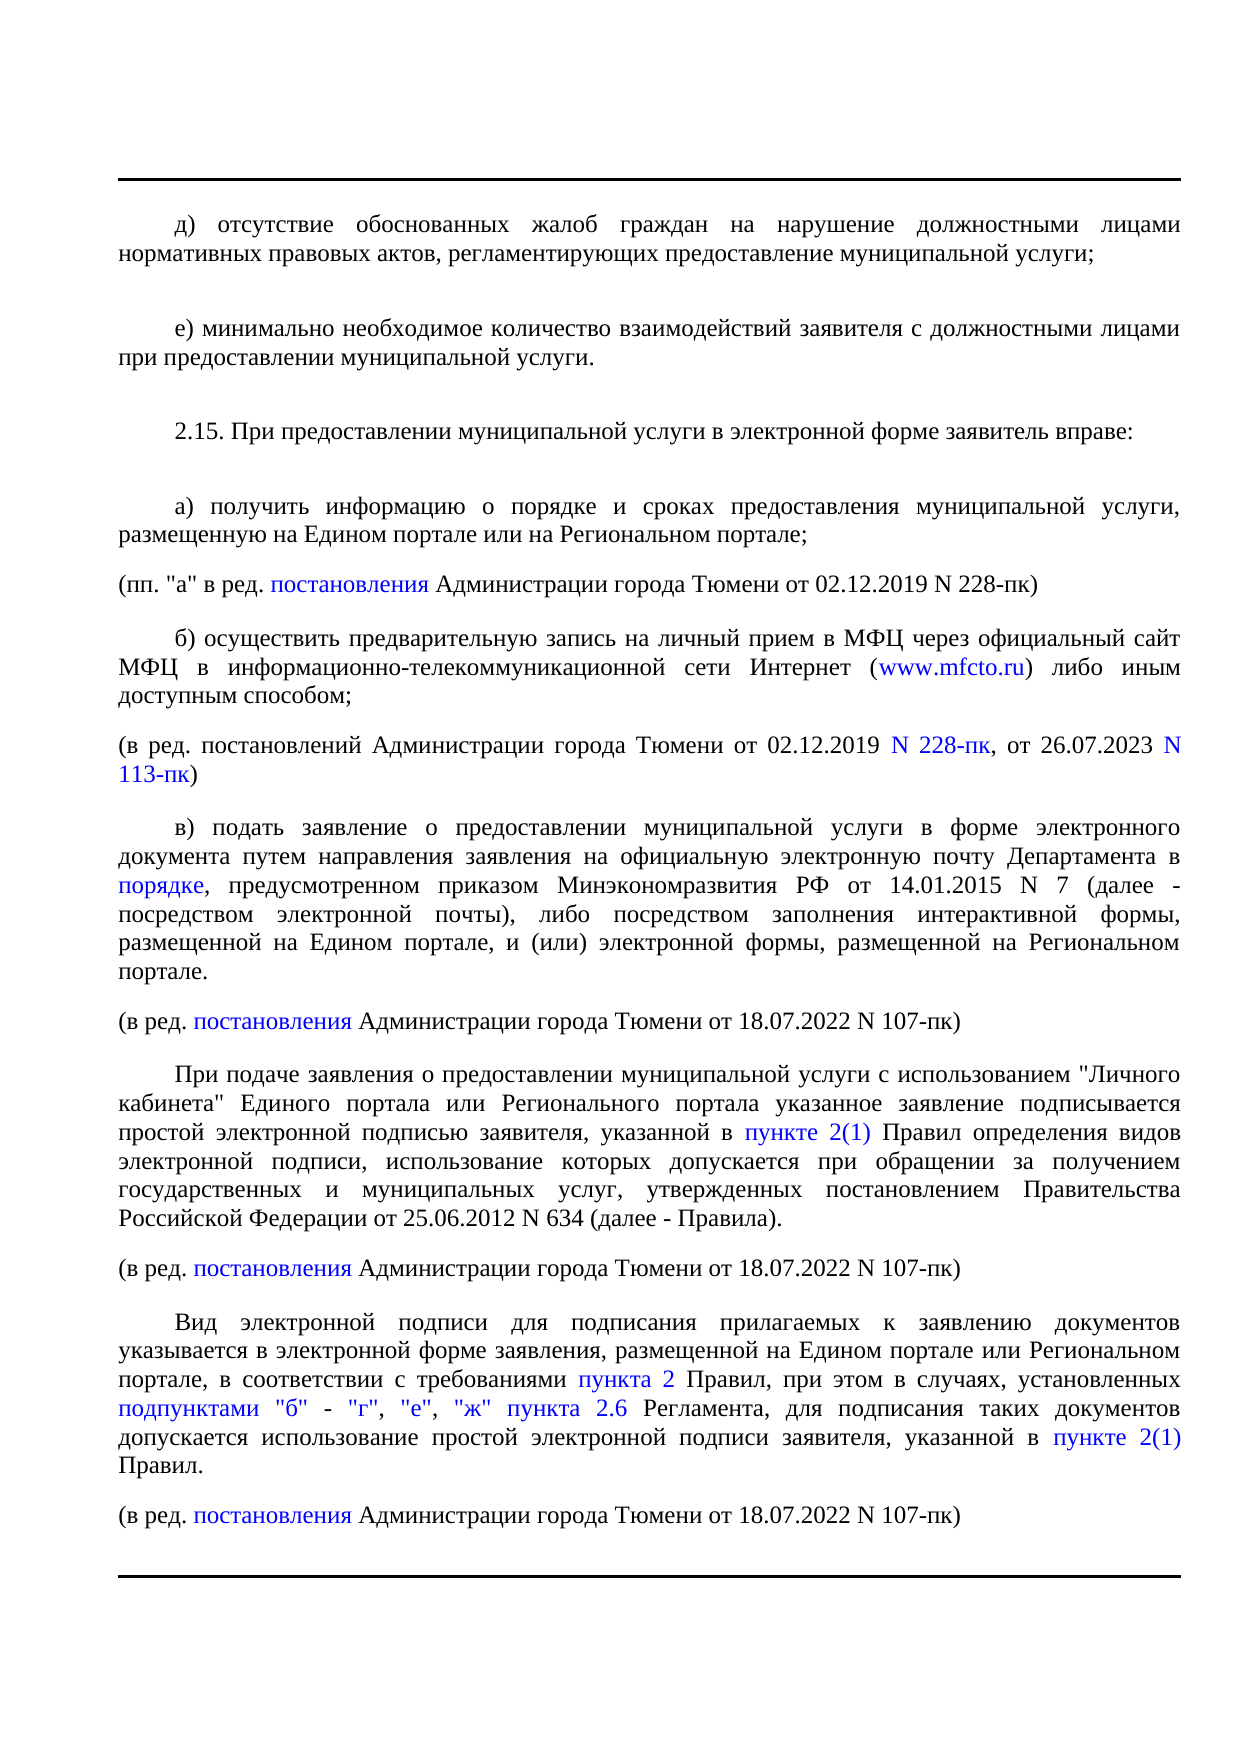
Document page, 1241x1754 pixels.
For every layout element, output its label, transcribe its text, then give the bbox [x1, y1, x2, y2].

text 2.15. При предоставлении муниципальной услуги в электронной форме заявитель вправе: [118, 416, 1181, 445]
text (в ред. постановления Администрации города Тюмени от 18.07.2022 N 107-пк) [118, 1253, 1181, 1282]
text д) отсутствие обоснованных жалоб граждан на нарушение должностными лицами нормативных правовых актов, регламентирующих предоставление муниципальной услуги; [118, 209, 1181, 267]
text а) получить информацию о порядке и сроках предоставления муниципальной услуги, размещенную на Едином портале или на Региональном портале; [118, 491, 1181, 548]
text е) минимально необходимое количество взаимодействий заявителя с должностными лицами при предоставлении муниципальной услуги. [118, 313, 1181, 370]
text в) подать заявление о предоставлении муниципальной услуги в форме электронного документа путем направления заявления на официальную электронную почту Департамента в порядке, предусмотренном приказом Минэкономразвития РФ от 14.01.2015 N 7 (далее - посредством электронной почты), либо посредством заполнения интерактивной формы, размещенной на Едином портале, и (или) электронной формы, размещенной на Региональном портале. [118, 812, 1181, 985]
text При подаче заявления о предоставлении муниципальной услуги с использованием "Личного кабинета" Единого портала или Регионального портала указанное заявление подписывается простой электронной подписью заявителя, указанной в пункте 2(1) Правил определения видов электронной подписи, использование которых допускается при обращении за получением государственных и муниципальных услуг, утвержденных постановлением Правительства Российской Федерации от 25.06.2012 N 634 (далее - Правила). [118, 1059, 1181, 1232]
text Вид электронной подписи для подписания прилагаемых к заявлению документов указывается в электронной форме заявления, размещенной на Едином портале или Региональном портале, в соответствии с требованиями пункта 2 Правил, при этом в случаях, установленных подпунктами "б" - "г", "е", "ж" пункта 2.6 Регламента, для подписания таких документов допускается использование простой электронной подписи заявителя, указанной в пункте 2(1) Правил. [118, 1307, 1181, 1479]
text (пп. "а" в ред. постановления Администрации города Тюмени от 02.12.2019 N 228-пк) [118, 569, 1181, 598]
text (в ред. постановления Администрации города Тюмени от 18.07.2022 N 107-пк) [118, 1006, 1181, 1034]
text (в ред. постановления Администрации города Тюмени от 18.07.2022 N 107-пк) [118, 1500, 1181, 1529]
text (в ред. постановлений Администрации города Тюмени от 02.12.2019 N 228-пк, от 26.07.2023 N 113-пк) [118, 730, 1181, 787]
text б) осуществить предварительную запись на личный прием в МФЦ через официальный сайт МФЦ в информационно-телекоммуникационной сети Интернет (www.mfcto.ru) либо иным доступным способом; [118, 623, 1181, 709]
